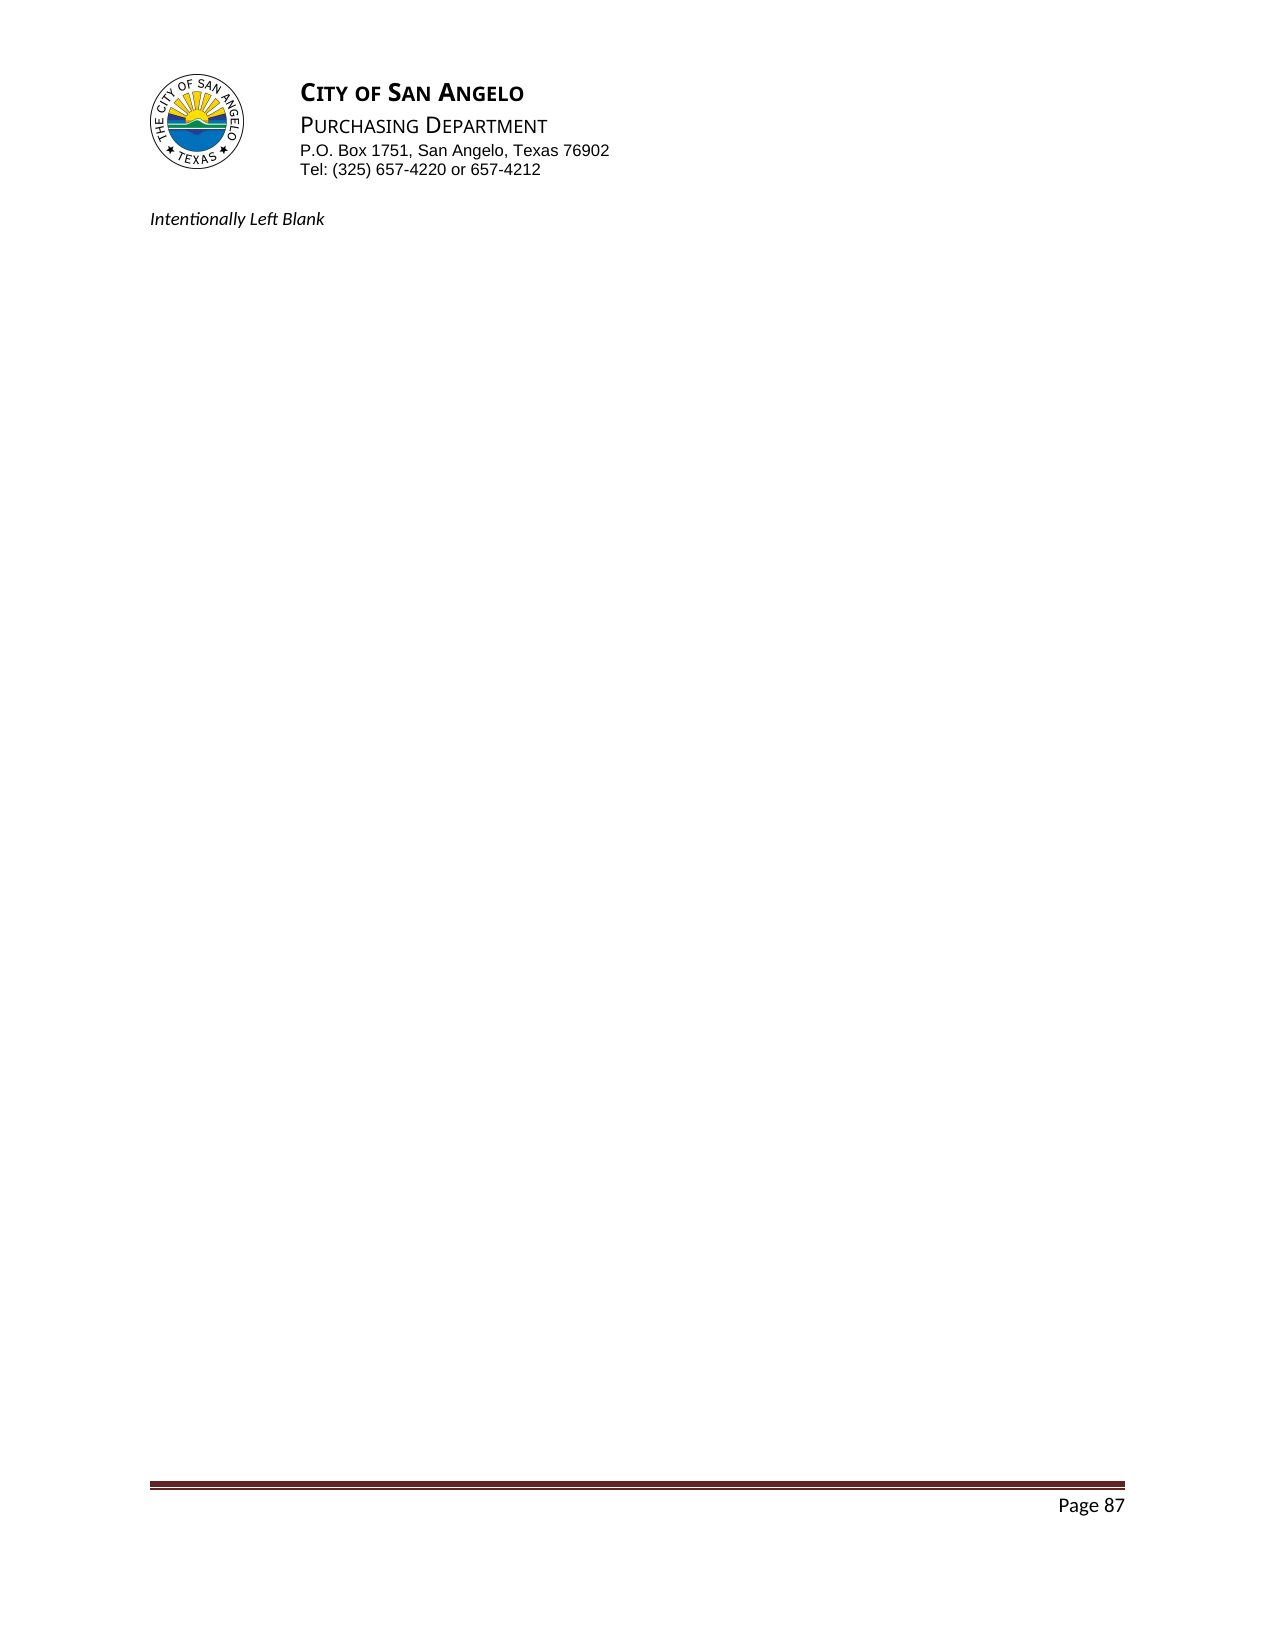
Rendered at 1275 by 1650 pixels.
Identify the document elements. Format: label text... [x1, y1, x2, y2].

text Intentionally Left Blank [150, 207, 1125, 230]
picture [150, 74, 244, 169]
